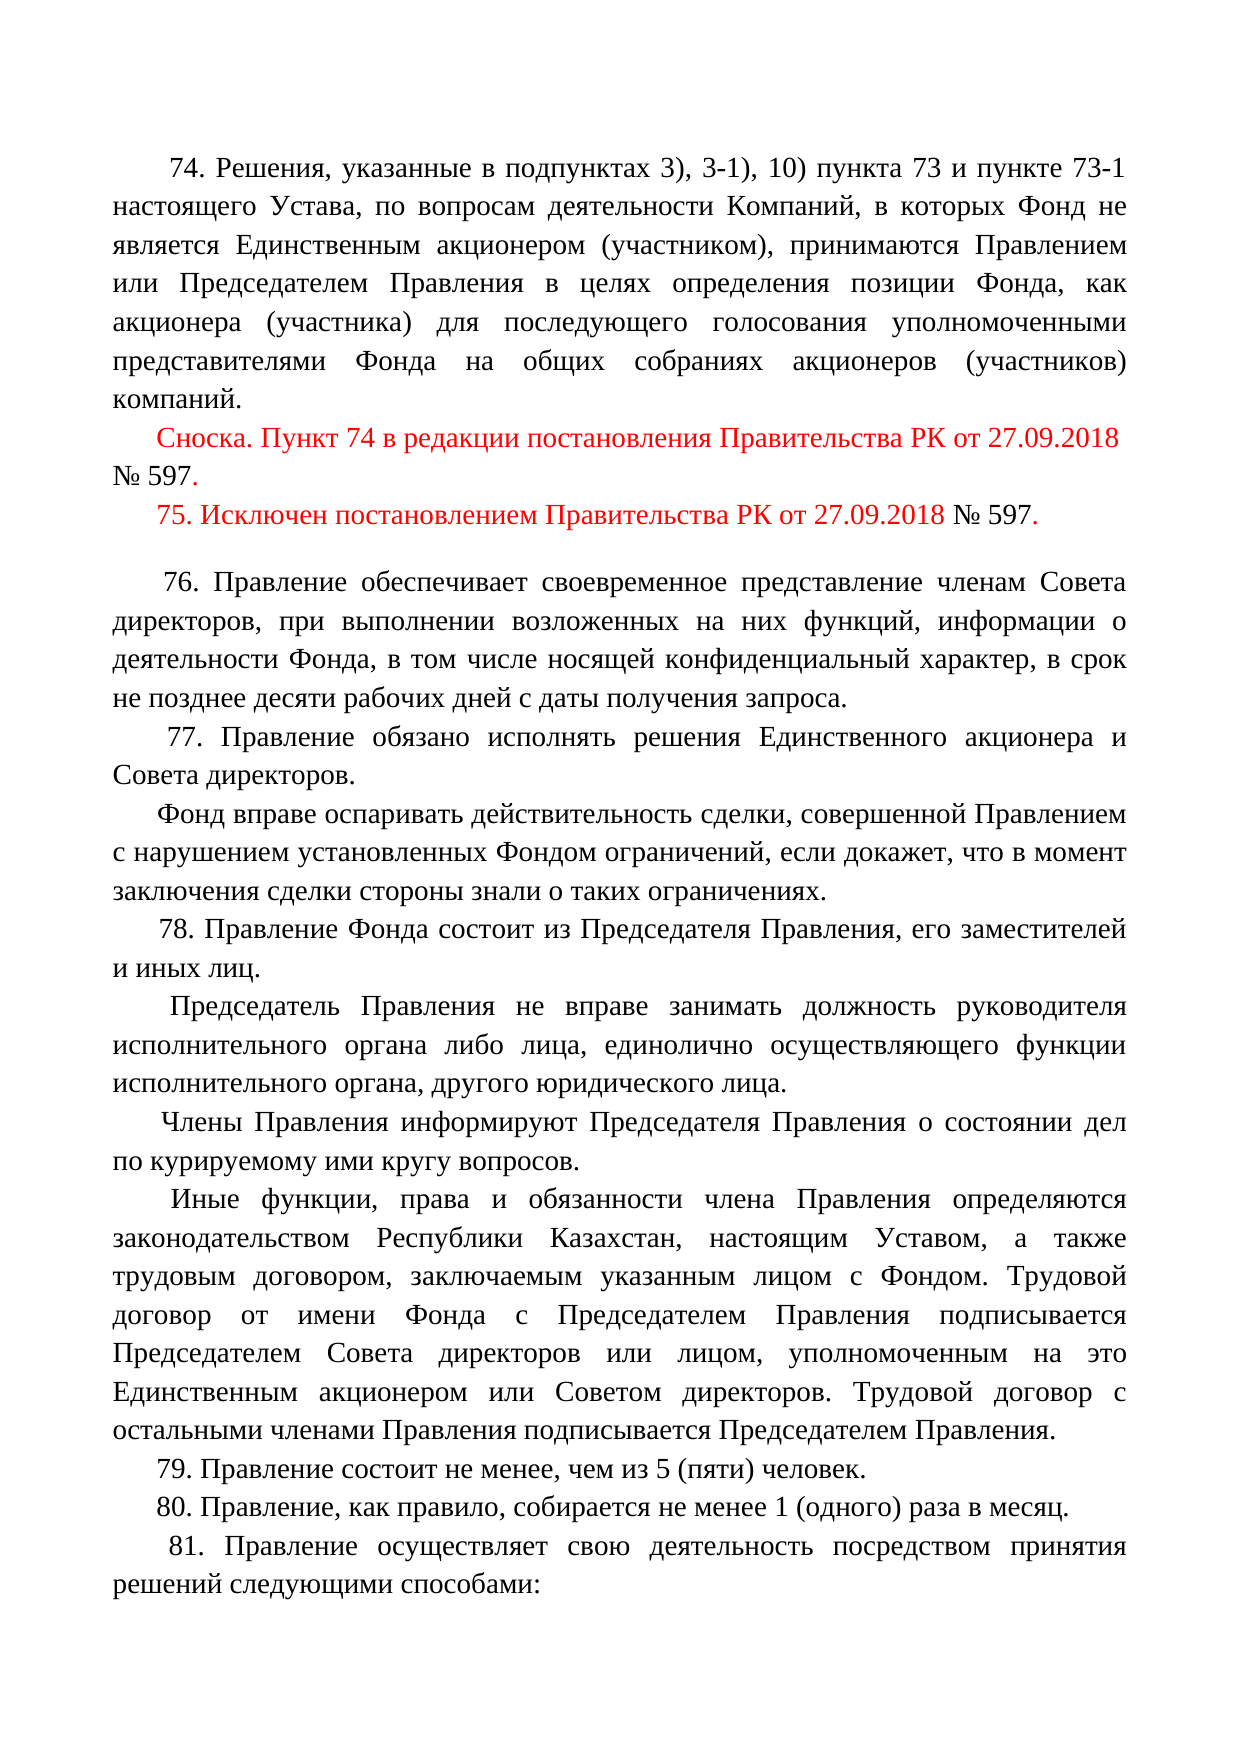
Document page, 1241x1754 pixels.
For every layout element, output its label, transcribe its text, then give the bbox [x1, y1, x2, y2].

text Члены Правления информируют Председателя Правления о состоянии дел по курируемому ими кругу вопросов. [112, 1104, 1128, 1176]
text Председатель Правления не вправе занимать должность руководителя исполнительного органа либо лица, единолично осуществляющего функции исполнительного органа, другого юридического лица. [112, 988, 1128, 1099]
text Иные функции, права и обязанности члена Правления определяются законодательством Республики Казахстан, настоящим Уставом, а также трудовым договором, заключаемым указанным лицом с Фондом. Трудовой договор от имени Фонда с Председателем Правления подписывается Председателем Совета директоров или лицом, уполномоченным на это Единственным акционером или Советом директоров. Трудовой договор с остальными членами Правления подписывается Председателем Правления. [112, 1181, 1128, 1446]
text 76. Правление обеспечивает своевременное представление членам Совета директоров, при выполнении возложенных на них функций, информации о деятельности Фонда, в том числе носящей конфиденциальный характер, в срок не позднее десяти рабочих дней с даты получения запроса. [112, 564, 1128, 714]
text 74. Решения, указанные в подпунктах 3), 3-1), 10) пункта 73 и пункте 73-1 настоящего Устава, по вопросам деятельности Компаний, в которых Фонд не является Единственным акционером (участником), принимаются Правлением или Председателем Правления в целях определения позиции Фонда, как акционера (участника) для последующего голосования уполномоченными представителями Фонда на общих собраниях акционеров (участников) компаний. [112, 150, 1128, 415]
text 77. Правление обязано исполнять решения Единственного акционера и Совета директоров. [112, 719, 1128, 791]
text 79. Правление состоит не менее, чем из 5 (пяти) человек. [112, 1451, 1128, 1484]
text Сноска. Пункт 74 в редакции постановления Правительства РК от 27.09.2018 № 597. 75. Исключен постановлением Правительства РК от 27.09.2018 № 597. [112, 420, 1128, 561]
text Фонд вправе оспаривать действительность сделки, совершенной Правлением с нарушением установленных Фондом ограничений, если докажет, что в момент заключения сделки стороны знали о таких ограничениях. [112, 796, 1128, 906]
text 81. Правление осуществляет свою деятельность посредством принятия решений следующими способами: [112, 1528, 1128, 1600]
text 78. Правление Фонда состоит из Председателя Правления, его заместителей и иных лиц. [112, 911, 1128, 983]
text 80. Правление, как правило, собирается не менее 1 (одного) раза в месяц. [112, 1489, 1128, 1523]
